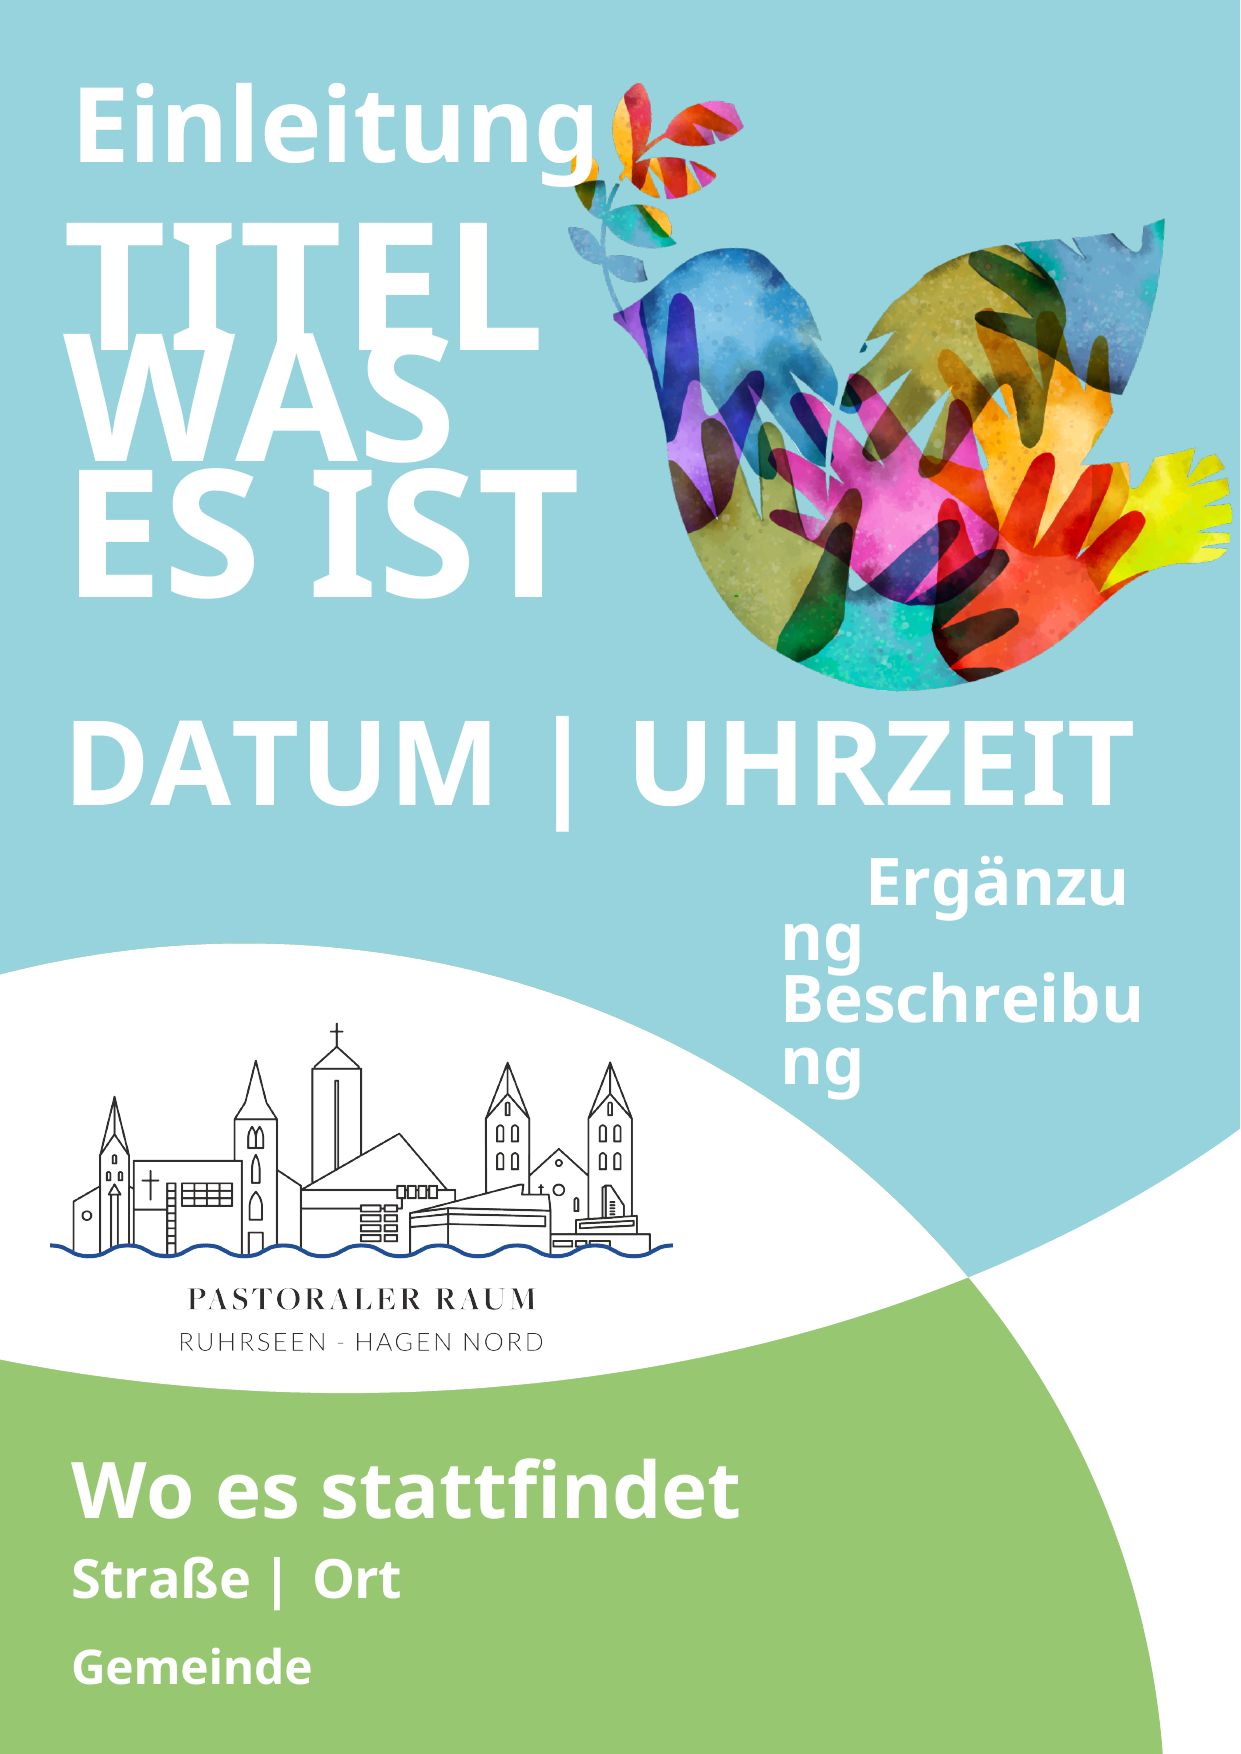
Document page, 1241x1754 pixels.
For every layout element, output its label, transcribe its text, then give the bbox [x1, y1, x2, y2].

text Einleitung [71, 61, 1178, 188]
text DATUM | UHRZEIT [63, 667, 1178, 840]
text Gemeinde [71, 1633, 1178, 1698]
text Ergänzung Beschreibung [780, 856, 1168, 1103]
text Wo es stattfindet [71, 1431, 1178, 1541]
text Straße | Ort [71, 1541, 1178, 1613]
picture [527, 142, 1241, 725]
title TITEL WAS ES IST [64, 242, 625, 650]
picture [35, 974, 679, 1393]
